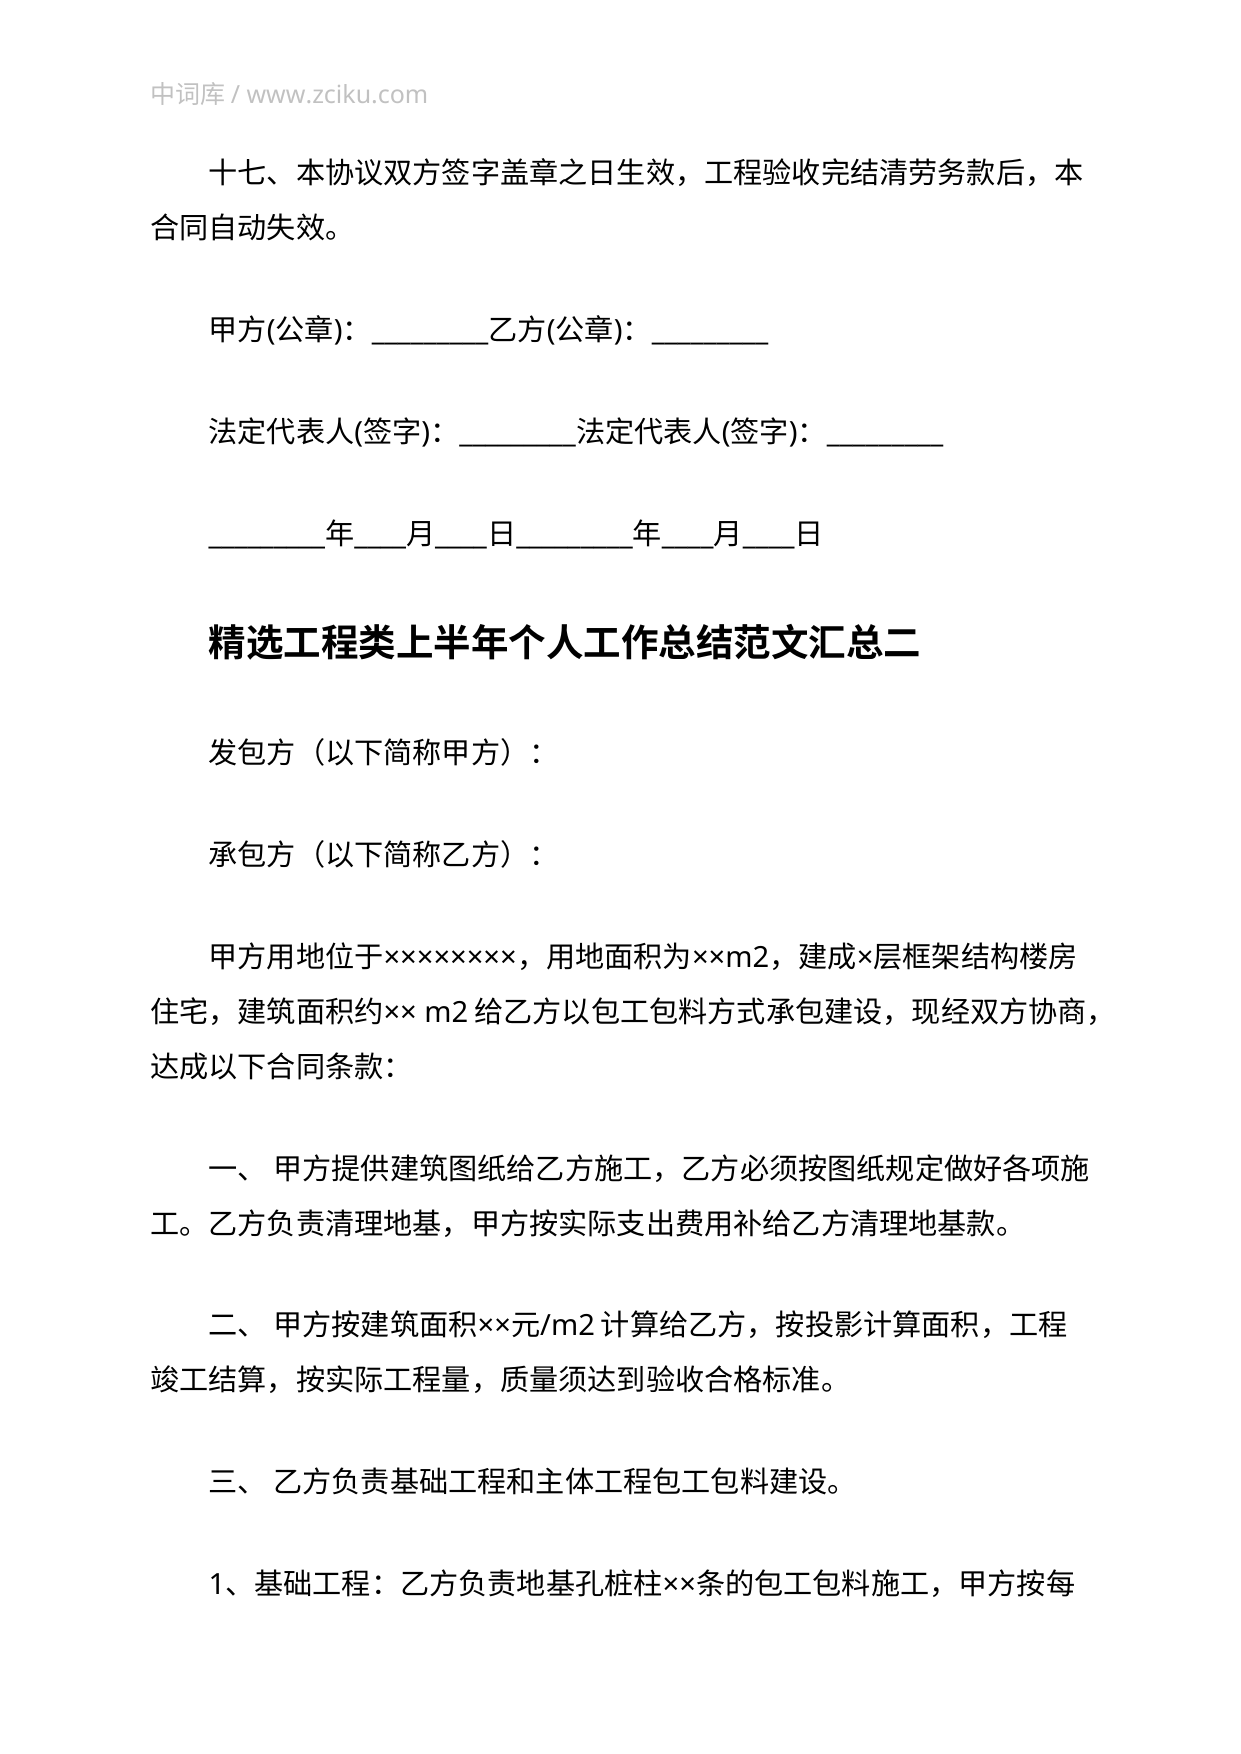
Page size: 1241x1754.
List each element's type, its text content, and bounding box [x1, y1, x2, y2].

text 发包方（以下简称甲方）： [150, 730, 1090, 772]
text 一、 甲方提供建筑图纸给乙方施工，乙方必须按图纸规定做好各项施 工。乙方负责清理地基，甲方按实际支出费用补给乙方清理地基款。 [150, 1145, 1090, 1242]
text 承包方（以下简称乙方）： [150, 832, 1090, 874]
text 甲方用地位于××××××××，用地面积为××m2，建成×层框架结构楼房住宅，建筑面积约×× m2给乙方以包工包料方式承包建设，现经双方协商，达成以下合同条款： [150, 933, 1090, 1086]
text 二、 甲方按建筑面积××元/m2计算给乙方，按投影计算面积，工程竣工结算，按实际工程量，质量须达到验收合格标准。 [150, 1302, 1090, 1399]
text 精选工程类上半年个人工作总结范文汇总二 [150, 613, 1090, 667]
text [150, 1561, 1090, 1603]
text 甲方(公章)：_________乙方(公章)：_________ [150, 307, 1090, 349]
text 三、 乙方负责基础工程和主体工程包工包料建设。 [150, 1459, 1090, 1501]
text 十七、本协议双方签字盖章之日生效，工程验收完结清劳务款后，本合同自动失效。 [150, 150, 1090, 247]
text 法定代表人(签字)：_________法定代表人(签字)：_________ [150, 409, 1090, 451]
text _________年____月____日_________年____月____日 [150, 511, 1090, 553]
